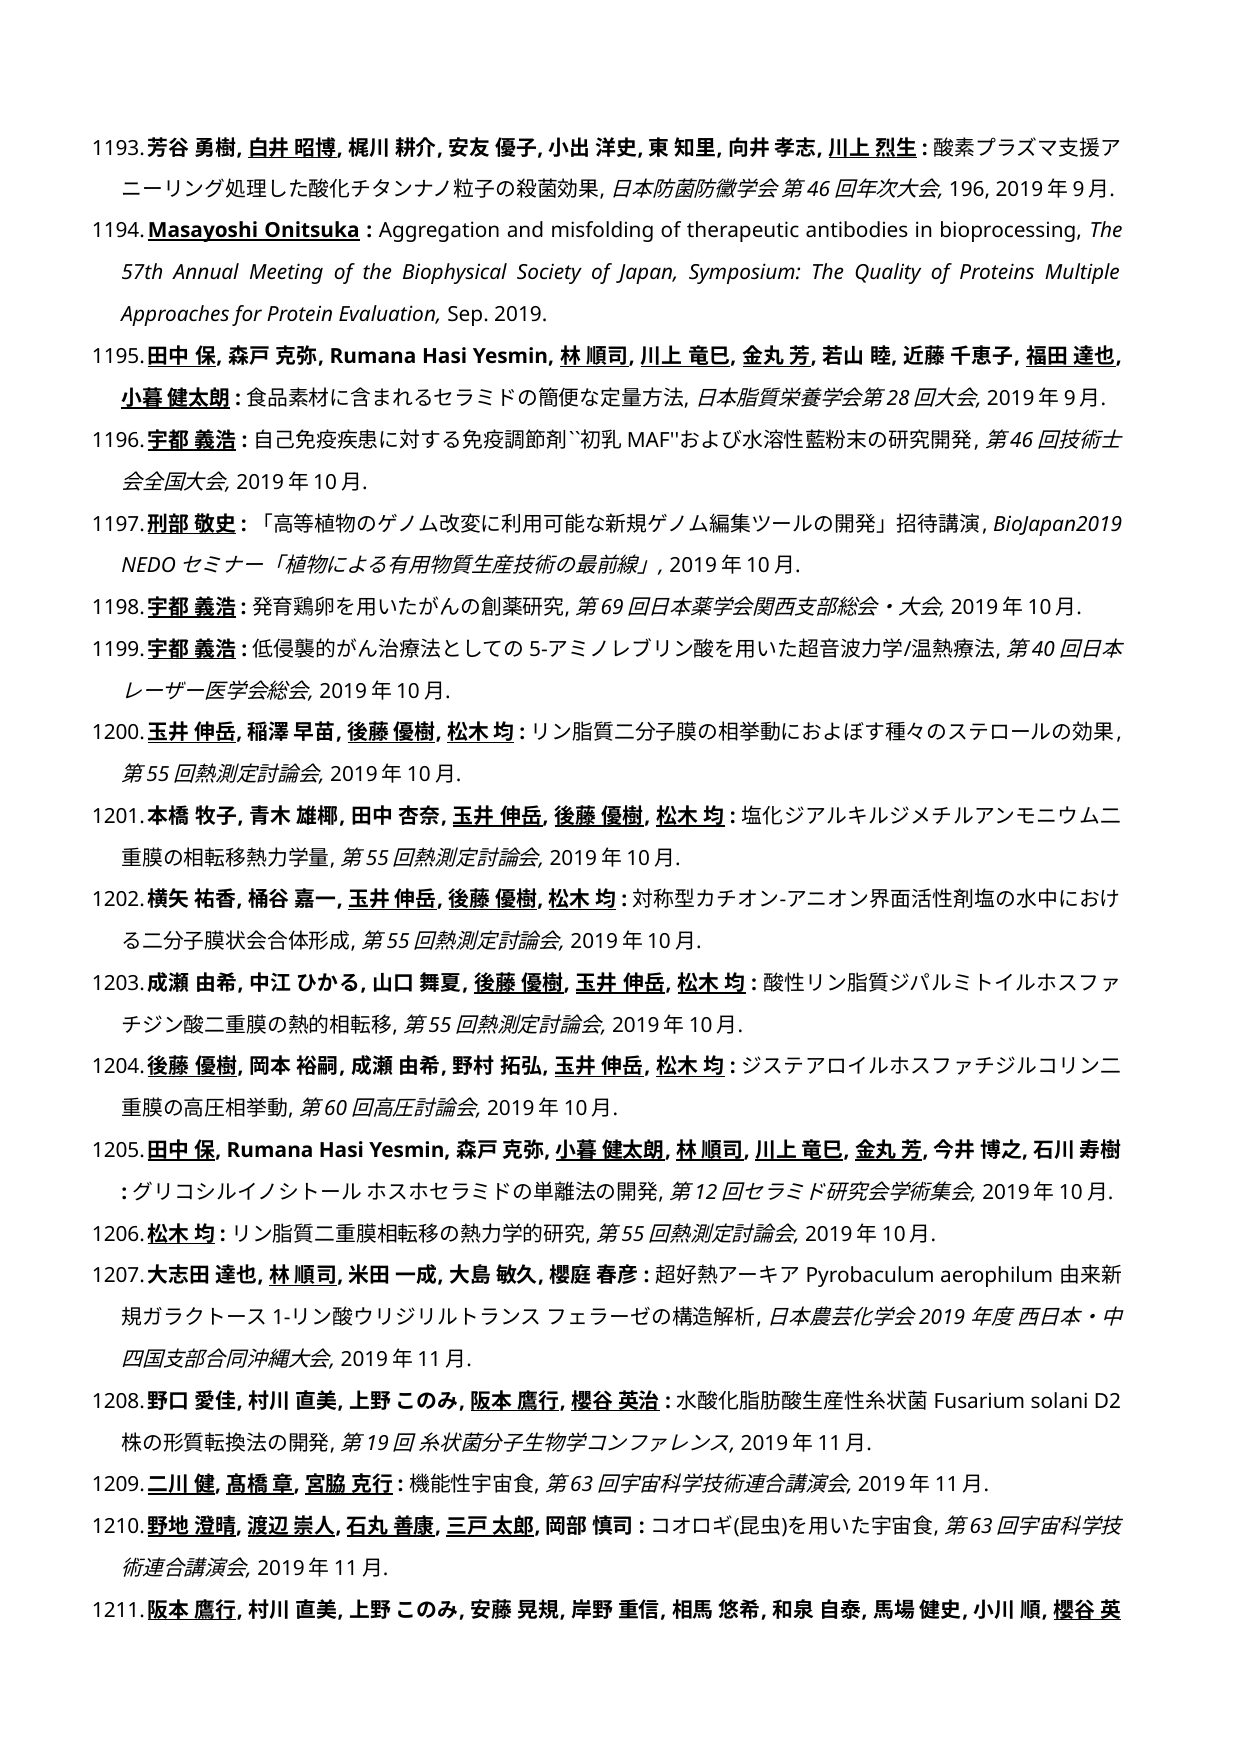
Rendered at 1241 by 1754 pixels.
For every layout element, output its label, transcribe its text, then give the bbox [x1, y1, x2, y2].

list 田中 保, 森戸 克弥, Rumana Hasi Yesmin, 林 順司, 川上 竜巳, 金丸 芳, 若山 睦, 近藤 千恵子, 福田 達也, 小暮 健太朗 : 食品素材に含まれるセラミドの簡便な定量方法, 日本脂質栄養学会第28回大会, 2019年9月. [92, 334, 1122, 417]
list 宇都 義浩 : 発育鶏卵を用いたがんの創薬研究, 第69回日本薬学会関西支部総会・大会, 2019年10月. [92, 584, 1122, 626]
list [92, 1587, 1122, 1629]
list 二川 健, 髙橋 章, 宮脇 克行 : 機能性宇宙食, 第63回宇宙科学技術連合講演会, 2019年11月. [92, 1462, 1122, 1503]
list 松木 均 : リン脂質二重膜相転移の熱力学的研究, 第55回熱測定討論会, 2019年10月. [92, 1211, 1122, 1253]
list 芳谷 勇樹, 白井 昭博, 梶川 耕介, 安友 優子, 小出 洋史, 東 知里, 向井 孝志, 川上 烈生 : 酸素プラズマ支援アニーリング処理した酸化チタンナノ粒子の殺菌効果, 日本防菌防黴学会 第46回年次大会, 196, 2019年9月. [92, 125, 1122, 209]
list 後藤 優樹, 岡本 裕嗣, 成瀬 由希, 野村 拓弘, 玉井 伸岳, 松木 均 : ジステアロイルホスファチジルコリン二重膜の高圧相挙動, 第60回高圧討論会, 2019年10月. [92, 1044, 1122, 1128]
list 大志田 達也, 林 順司, 米田 一成, 大島 敏久, 櫻庭 春彦 : 超好熱アーキア Pyrobaculum aerophilum 由来新規ガラクトース 1-リン酸ウリジリルトランス フェラーゼの構造解析, 日本農芸化学会 2019 年度 西日本・中四国支部合同沖縄大会, 2019年11月. [92, 1253, 1122, 1378]
list 野地 澄晴, 渡辺 崇人, 石丸 善康, 三戸 太郎, 岡部 慎司 : コオロギ(昆虫)を用いた宇宙食, 第63回宇宙科学技術連合講演会, 2019年11月. [92, 1503, 1122, 1587]
list 横矢 祐香, 桶谷 嘉一, 玉井 伸岳, 後藤 優樹, 松木 均 : 対称型カチオン-アニオン界面活性剤塩の水中における二分子膜状会合体形成, 第55回熱測定討論会, 2019年10月. [92, 877, 1122, 961]
list Masayoshi Onitsuka : Aggregation and misfolding of therapeutic antibodies in bioprocessing, The 57th Annual Meeting of the Biophysical Society of Japan, Symposium: The Quality of Proteins Multiple Approaches for Protein Evaluation, Sep. 2019. [92, 209, 1122, 334]
list 野口 愛佳, 村川 直美, 上野 このみ, 阪本 鷹行, 櫻谷 英治 : 水酸化脂肪酸生産性糸状菌Fusarium solani D2株の形質転換法の開発, 第19回 糸状菌分子生物学コンファレンス, 2019年11月. [92, 1378, 1122, 1462]
list 玉井 伸岳, 稲澤 早苗, 後藤 優樹, 松木 均 : リン脂質二分子膜の相挙動におよぼす種々のステロールの効果, 第55回熱測定討論会, 2019年10月. [92, 710, 1122, 793]
list 田中 保, Rumana Hasi Yesmin, 森戸 克弥, 小暮 健太朗, 林 順司, 川上 竜巳, 金丸 芳, 今井 博之, 石川 寿樹 : グリコシルイノシトール ホスホセラミドの単離法の開発, 第12回セラミド研究会学術集会, 2019年10月. [92, 1128, 1122, 1211]
list 宇都 義浩 : 自己免疫疾患に対する免疫調節剤``初乳MAF''および水溶性藍粉末の研究開発, 第46回技術士会全国大会, 2019年10月. [92, 417, 1122, 501]
list 本橋 牧子, 青木 雄椰, 田中 杏奈, 玉井 伸岳, 後藤 優樹, 松木 均 : 塩化ジアルキルジメチルアンモニウム二重膜の相転移熱力学量, 第55回熱測定討論会, 2019年10月. [92, 793, 1122, 877]
list 刑部 敬史 : 「高等植物のゲノム改変に利用可能な新規ゲノム編集ツールの開発」招待講演, BioJapan2019 NEDOセミナー「植物による有用物質生産技術の最前線」, 2019年10月. [92, 501, 1122, 584]
list 宇都 義浩 : 低侵襲的がん治療法としての5-アミノレブリン酸を用いた超音波力学/温熱療法, 第40回日本レーザー医学会総会, 2019年10月. [92, 626, 1122, 710]
list 成瀬 由希, 中江 ひかる, 山口 舞夏, 後藤 優樹, 玉井 伸岳, 松木 均 : 酸性リン脂質ジパルミトイルホスファチジン酸二重膜の熱的相転移, 第55回熱測定討論会, 2019年10月. [92, 961, 1122, 1044]
